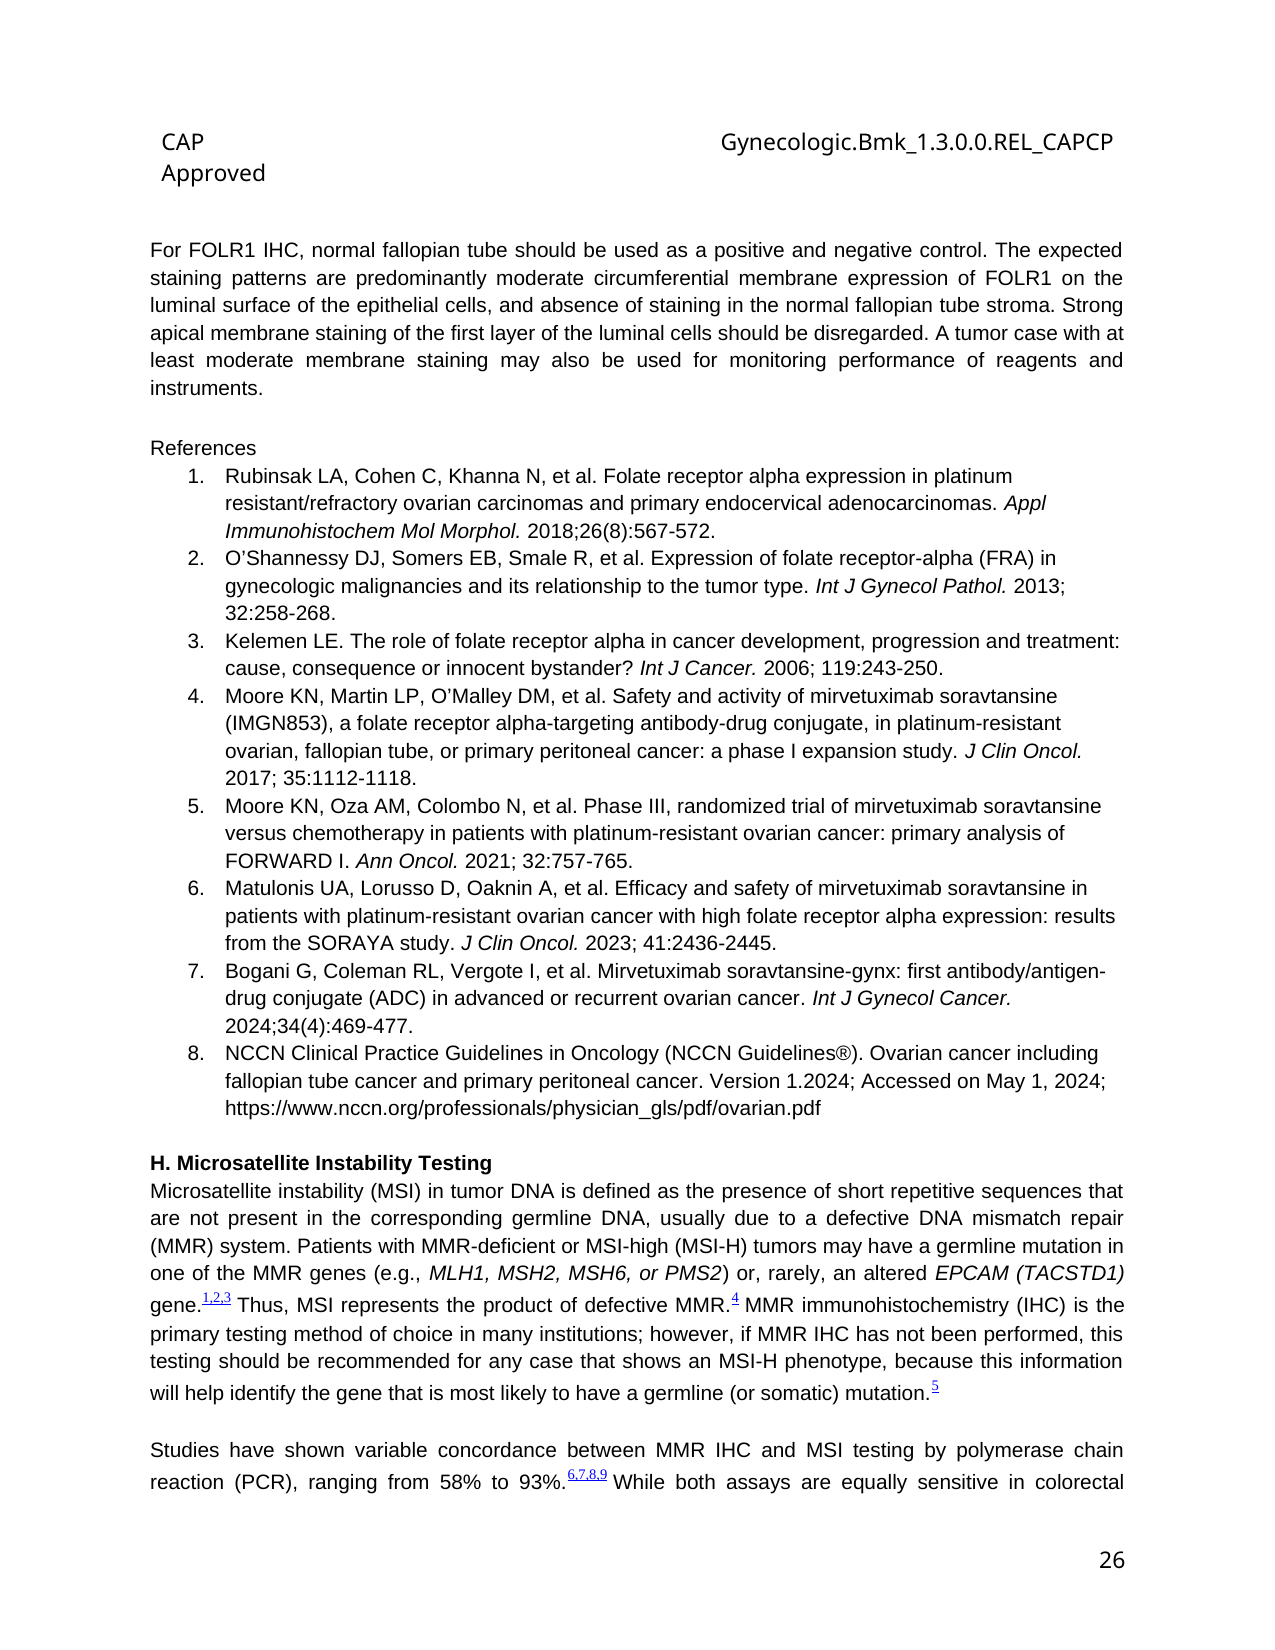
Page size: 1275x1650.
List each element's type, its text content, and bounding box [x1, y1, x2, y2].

list Kelemen LE. The role of folate receptor alpha in cancer development, progression and treatment: cause, consequence or innocent bystander? Int J Cancer. 2006; 119:243-250. [187, 628, 1125, 680]
list Rubinsak LA, Cohen C, Khanna N, et al. Folate receptor alpha expression in platinum resistant/refractory ovarian carcinomas and primary endocervical adenocarcinomas. Appl Immunohistochem Mol Morphol. 2018;26(8):567-572. [187, 463, 1125, 542]
list NCCN Clinical Practice Guidelines in Oncology (NCCN Guidelines®). Ovarian cancer including fallopian tube cancer and primary peritoneal cancer. Version 1.2024; Accessed on May 1, 2024; https://www.nccn.org/professionals/physician_gls/pdf/ovarian.pdf [187, 1041, 1125, 1120]
text Microsatellite instability (MSI) in tumor DNA is defined as the presence of short repetitive sequences that are not present in the corresponding germline DNA, usually due to a defective DNA mismatch repair (MMR) system. Patients with MMR-deficient or MSI-high (MSI-H) tumors may have a germline mutation in one of the MMR genes (e.g., MLH1, MSH2, MSH6, or PMS2) or, rarely, an altered EPCAM (TACSTD1) gene.1,2,3 Thus, MSI represents the product of defective MMR.4 MMR immunohistochemistry (IHC) is the primary testing method of choice in many institutions; however, if MMR IHC has not been performed, this testing should be recommended for any case that shows an MSI-H phenotype, because this information will help identify the gene that is most likely to have a germline (or somatic) mutation.5 [150, 1178, 1125, 1406]
list Bogani G, Coleman RL, Vergote I, et al. Mirvetuximab soravtansine-gynx: first antibody/antigen-drug conjugate (ADC) in advanced or recurrent ovarian cancer. Int J Gynecol Cancer. 2024;34(4):469-477. [187, 958, 1125, 1037]
list O’Shannessy DJ, Somers EB, Smale R, et al. Expression of folate receptor-alpha (FRA) in gynecologic malignancies and its relationship to the tumor type. Int J Gynecol Pathol. 2013; 32:258-268. [187, 546, 1125, 625]
list Moore KN, Oza AM, Colombo N, et al. Phase III, randomized trial of mirvetuximab soravtansine versus chemotherapy in patients with platinum-resistant ovarian cancer: primary analysis of FORWARD I. Ann Oncol. 2021; 32:757-765. [187, 793, 1125, 872]
list Matulonis UA, Lorusso D, Oaknin A, et al. Efficacy and safety of mirvetuximab soravtansine in patients with platinum-resistant ovarian cancer with high folate receptor alpha expression: results from the SORAYA study. J Clin Oncol. 2023; 41:2436-2445. [187, 876, 1125, 955]
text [150, 1438, 1125, 1495]
text References [150, 436, 1125, 460]
list Moore KN, Martin LP, O’Malley DM, et al. Safety and activity of mirvetuximab soravtansine (IMGN853), a folate receptor alpha-targeting antibody-drug conjugate, in platinum-resistant ovarian, fallopian tube, or primary peritoneal cancer: a phase I expansion study. J Clin Oncol. 2017; 35:1112-1118. [187, 683, 1125, 790]
text For FOLR1 IHC, normal fallopian tube should be used as a positive and negative control. The expected staining patterns are predominantly moderate circumferential membrane expression of FOLR1 on the luminal surface of the epithelial cells, and absence of staining in the normal fallopian tube stroma. Strong apical membrane staining of the first layer of the luminal cells should be disregarded. A tumor case with at least moderate membrane staining may also be used for monitoring performance of reagents and instruments. [150, 238, 1125, 399]
text H. Microsatellite Instability Testing [150, 1151, 1125, 1175]
